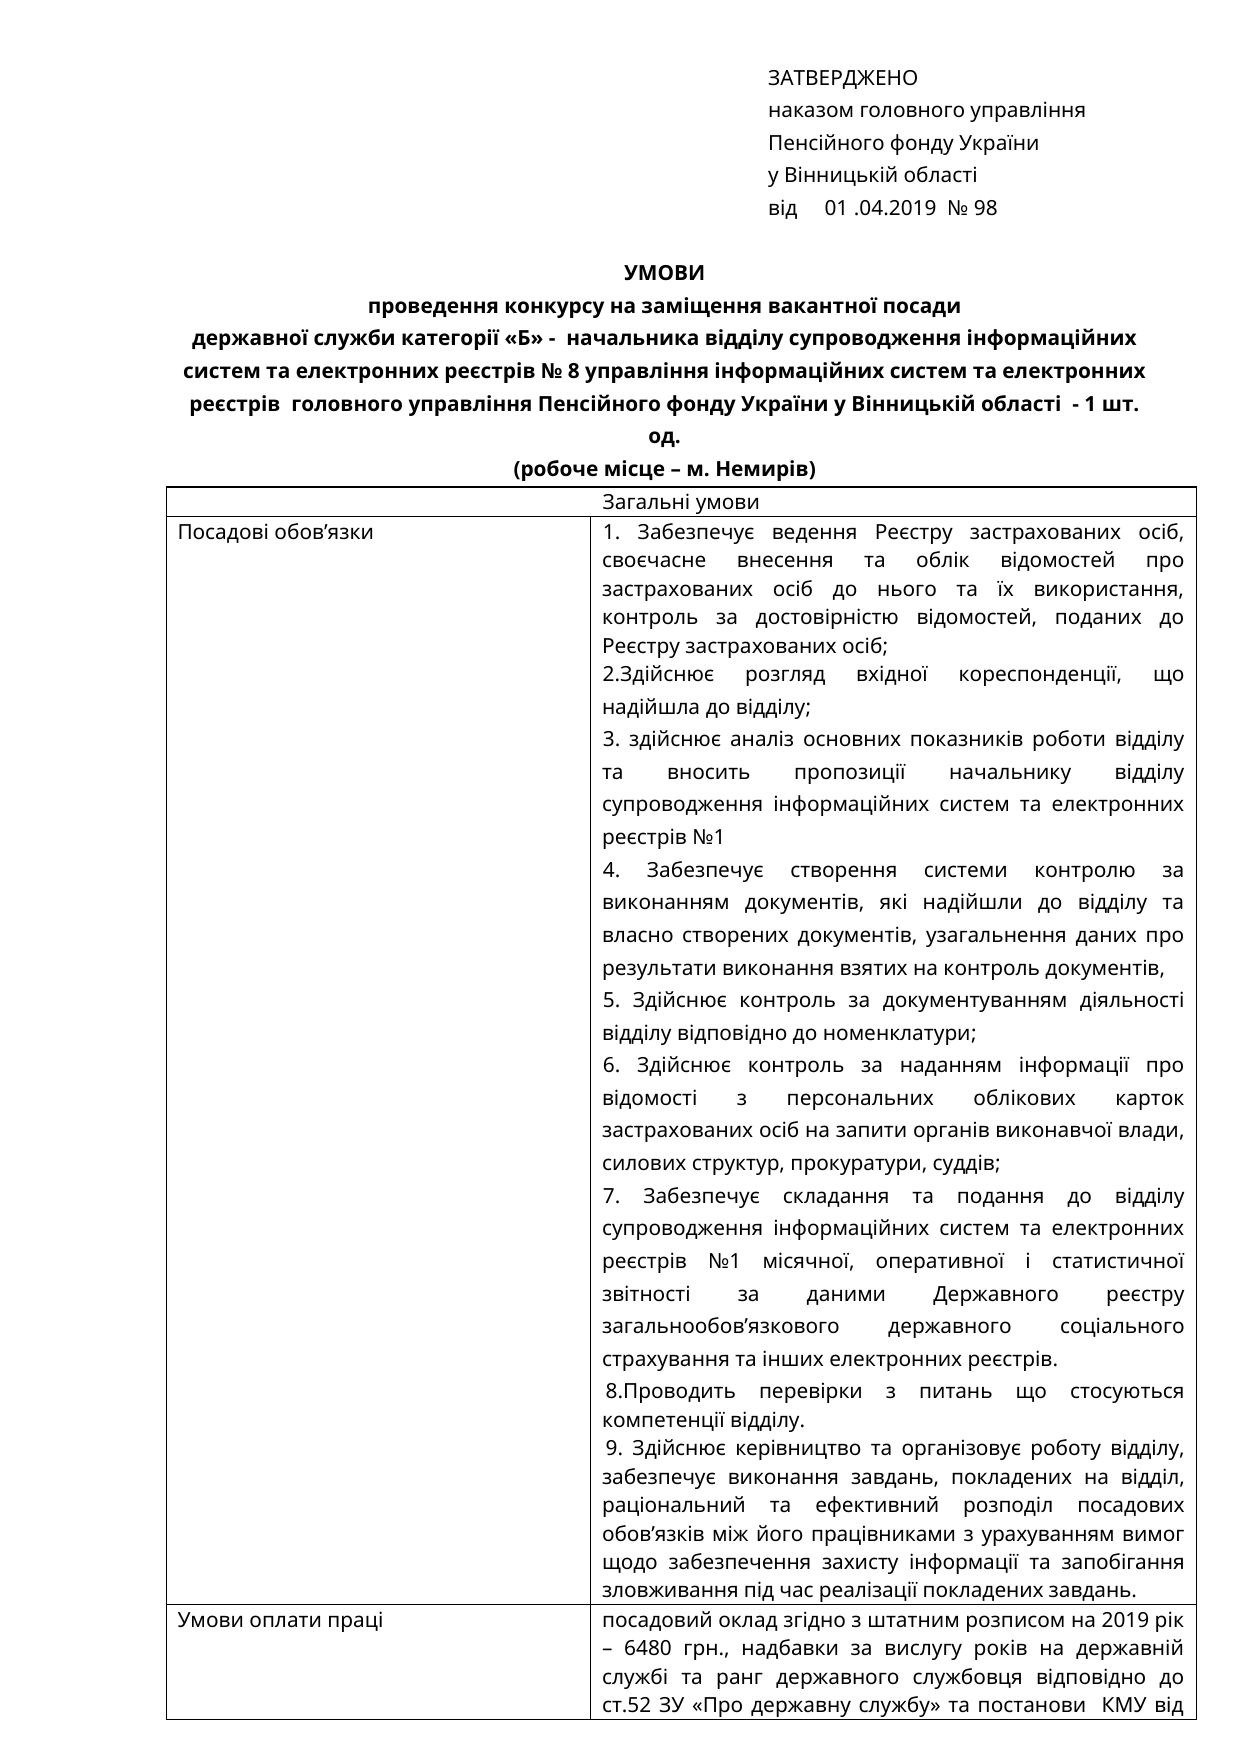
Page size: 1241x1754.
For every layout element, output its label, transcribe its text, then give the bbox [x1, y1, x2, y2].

text наказом головного управління [768, 95, 1152, 124]
text ЗАТВЕРДЖЕНО [177, 63, 1152, 91]
text у Вінницькій області [177, 160, 1152, 189]
text проведення конкурсу на заміщення вакантної посади [177, 291, 1152, 319]
text Пенсійного фонду України [177, 128, 1152, 156]
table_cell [591, 1605, 1196, 1719]
text УМОВИ [177, 258, 1152, 287]
text (робоче місце – м. Немирів) [177, 454, 1152, 482]
text від 01 .04.2019 № 98 [177, 193, 1152, 221]
table_header Загальні умови [167, 488, 1196, 516]
table_cell Умови оплати праці [167, 1605, 590, 1719]
text державної служби категорії «Б» - начальника відділу супроводження інформаційних систем та електронних реєстрів № 8 управління інформаційних систем та електронних реєстрів головного управління Пенсійного фонду України у Вінницькій області - 1 шт. од. [177, 323, 1152, 450]
table_cell 1. Забезпечує ведення Реєстру застрахованих осіб, своєчасне внесення та облік відомостей про застрахованих осіб до нього та їх використання, контроль за достовірністю відомостей, поданих до Реєстру застрахованих осіб; 2.Здійснює розгляд вхідної кореспонденції, що надійшла до відділу; 3. здійснює аналіз основних показників роботи відділу та вносить пропозиції начальнику відділу супроводження інформаційних систем та електронних реєстрів №1 4. Забезпечує створення системи контролю за виконанням документів, які надійшли до відділу та власно створених документів, узагальнення даних про результати виконання взятих на контроль документів, 5. Здійснює контроль за документуванням діяльності відділу відповідно до номенклатури; 6. Здійснює контроль за наданням інформації про відомості з персональних облікових карток застрахованих осіб на запити органів виконавчої влади, силових структур, прокуратури, суддів; 7. Забезпечує складання та подання до відділу супроводження інформаційних систем та електронних реєстрів №1 місячної, оперативної і статистичної звітності за даними Державного реєстру загальнообов’язкового державного соціального страхування та інших електронних реєстрів. 8.Проводить перевірки з питань що стосуються компетенції відділу. 9. Здійснює керівництво та організовує роботу відділу, забезпечує виконання завдань, покладених на відділ, раціональний та ефективний розподіл посадових обов’язків між його працівниками з урахуванням вимог щодо забезпечення захисту інформації та запобігання зловживання під час реалізації покладених завдань. [591, 517, 1196, 1604]
table_cell Посадові обов’язки [167, 517, 590, 1604]
